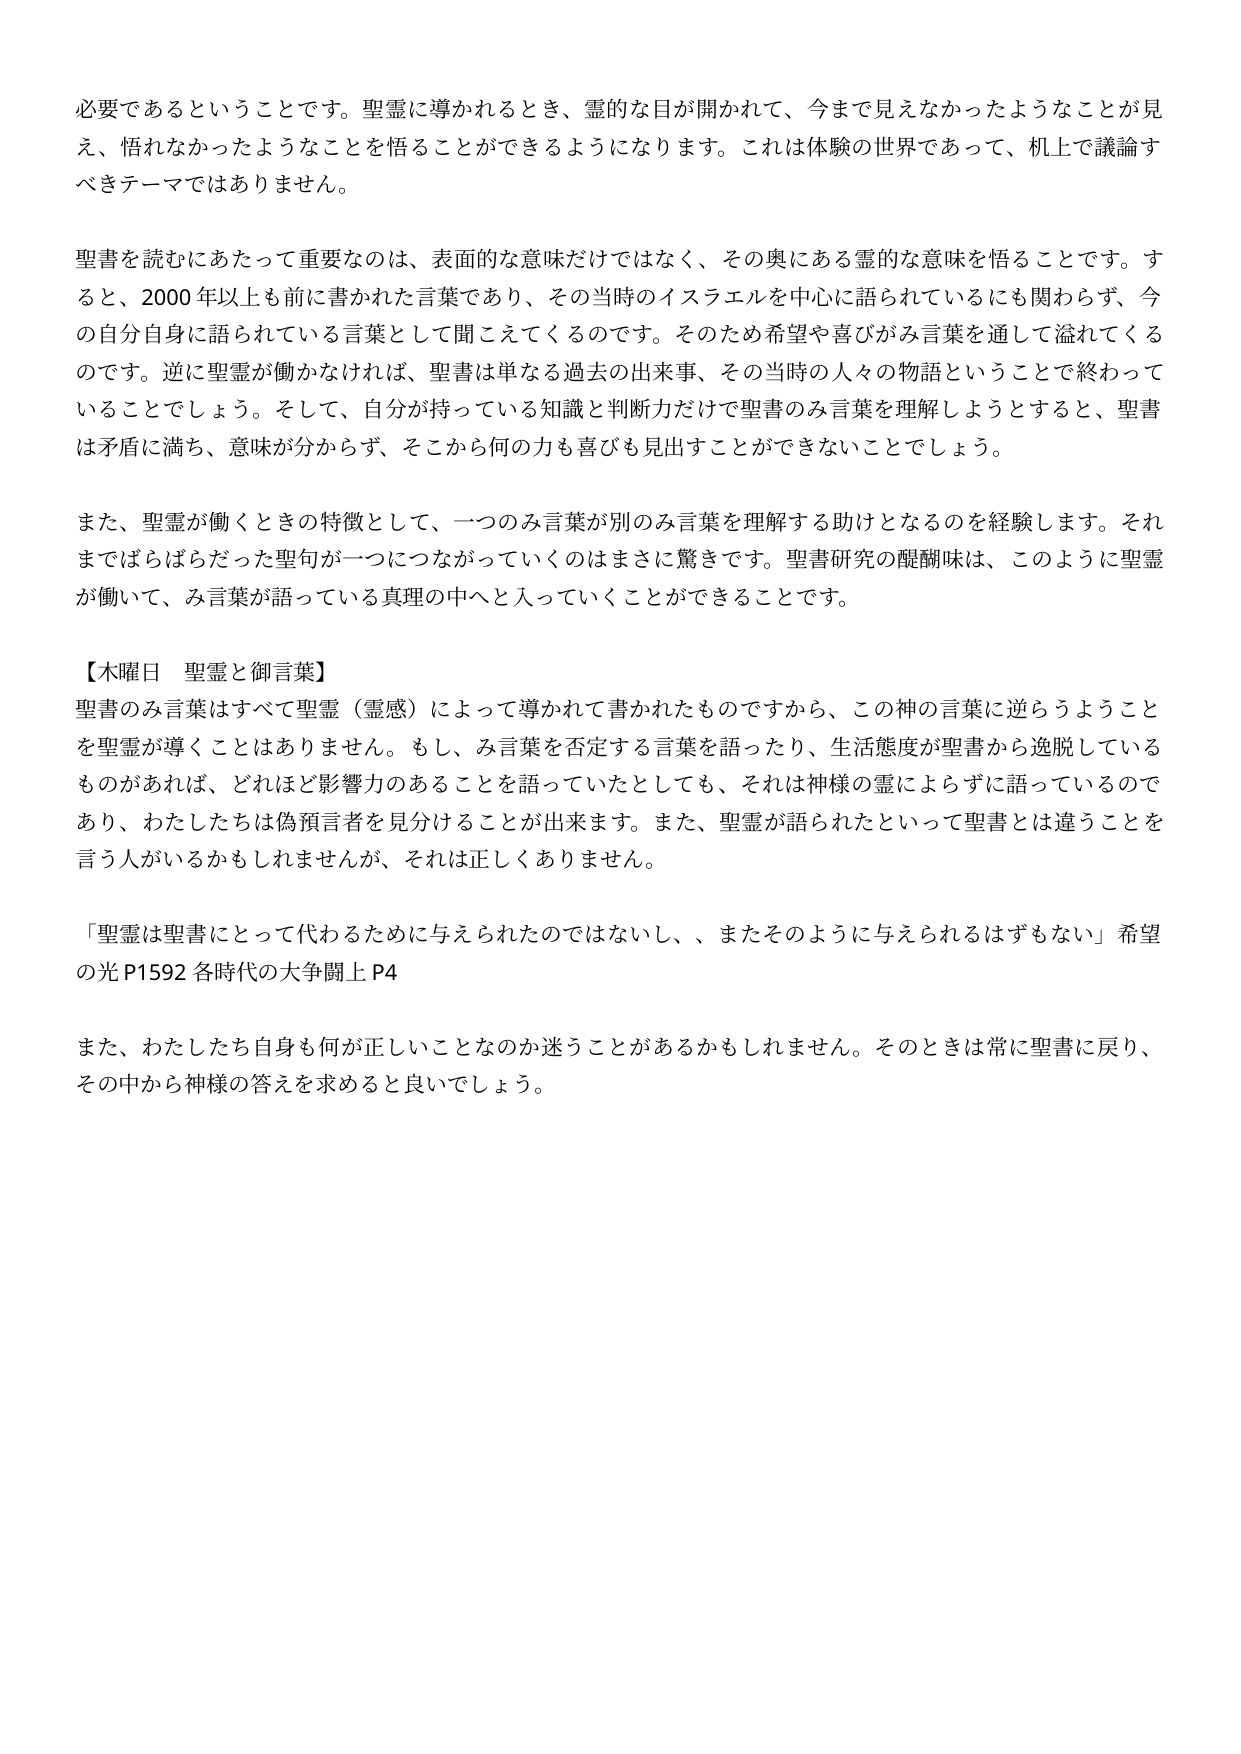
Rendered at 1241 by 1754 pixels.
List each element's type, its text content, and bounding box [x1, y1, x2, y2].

text 聖書のみ言葉はすべて聖霊（霊感）によって導かれて書かれたものですから、この神の言葉に逆らうようことを聖霊が導くことはありません。もし、み言葉を否定する言葉を語ったり、生活態度が聖書から逸脱しているものがあれば、どれほど影響力のあることを語っていたとしても、それは神様の霊によらずに語っているのであり、わたしたちは偽預言者を見分けることが出来ます。また、聖霊が語られたといって聖書とは違うことを言う人がいるかもしれませんが、それは正しくありません。 [75, 689, 1165, 877]
text 「聖霊は聖書にとって代わるために与えられたのではないし、、またそのように与えられるはずもない」希望の光P1592 各時代の大争闘上P4 [75, 914, 1165, 989]
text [75, 89, 1165, 202]
text 【木曜日 聖霊と御言葉】 [75, 652, 1165, 689]
text また、わたしたち自身も何が正しいことなのか迷うことがあるかもしれません。そのときは常に聖書に戻り、その中から神様の答えを求めると良いでしょう。 [75, 1027, 1165, 1102]
text 聖書を読むにあたって重要なのは、表面的な意味だけではなく、その奥にある霊的な意味を悟ることです。すると、2000年以上も前に書かれた言葉であり、その当時のイスラエルを中心に語られているにも関わらず、今の自分自身に語られている言葉として聞こえてくるのです。そのため希望や喜びがみ言葉を通して溢れてくるのです。逆に聖霊が働かなければ、聖書は単なる過去の出来事、その当時の人々の物語ということで終わっていることでしょう。そして、自分が持っている知識と判断力だけで聖書のみ言葉を理解しようとすると、聖書は矛盾に満ち、意味が分からず、そこから何の力も喜びも見出すことができないことでしょう。 [75, 239, 1165, 464]
text また、聖霊が働くときの特徴として、一つのみ言葉が別のみ言葉を理解する助けとなるのを経験します。それまでばらばらだった聖句が一つにつながっていくのはまさに驚きです。聖書研究の醍醐味は、このように聖霊が働いて、み言葉が語っている真理の中へと入っていくことができることです。 [75, 502, 1165, 614]
